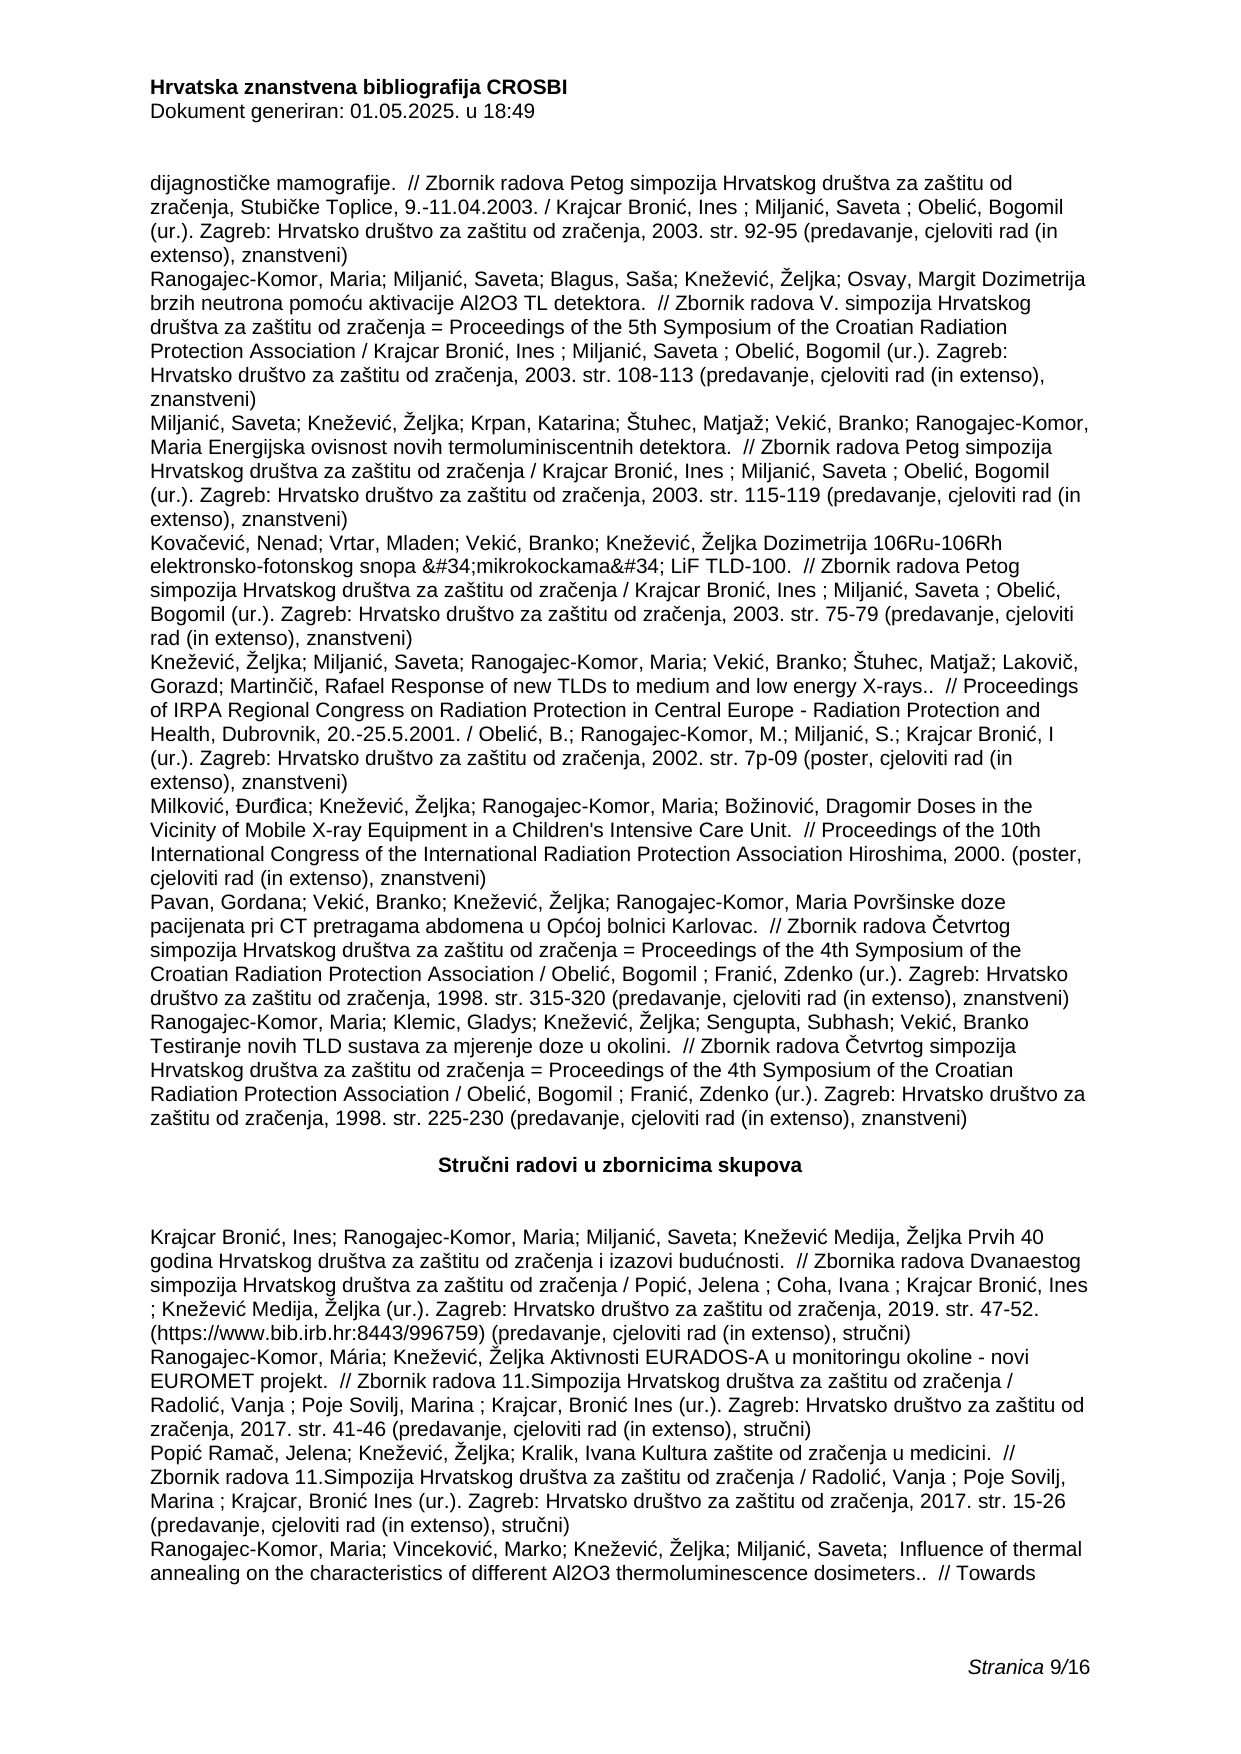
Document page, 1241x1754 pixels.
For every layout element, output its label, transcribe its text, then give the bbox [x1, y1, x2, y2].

text Kovačević, Nenad; Vrtar, Mladen; Vekić, Branko; Knežević, Željka [150, 530, 1090, 650]
text Ranogajec-Komor, Maria; Miljanić, Saveta; Blagus, Saša; Knežević, Željka; Osvay, Margit [150, 267, 1090, 411]
text Pavan, Gordana; Vekić, Branko; Knežević, Željka; Ranogajec-Komor, Maria [150, 890, 1090, 1009]
subtitle Stručni radovi u zbornicima skupova [150, 1153, 1090, 1177]
text Ranogajec-Komor, Mária; Knežević, Željka [150, 1345, 1090, 1441]
text Milković, Đurđica; Knežević, Željka; Ranogajec-Komor, Maria; Božinović, Dragomir [150, 794, 1090, 890]
text Miljanić, Saveta; Knežević, Željka; Krpan, Katarina; Štuhec, Matjaž; Vekić, Branko; Ranogajec-Komor, Maria [150, 411, 1090, 530]
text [150, 1537, 1090, 1584]
text Knežević, Željka; Miljanić, Saveta; Ranogajec-Komor, Maria; Vekić, Branko; Štuhec, Matjaž; Lakovič, Gorazd; Martinčič, Rafael [150, 650, 1090, 794]
text Krajcar Bronić, Ines; Ranogajec-Komor, Maria; Miljanić, Saveta; Knežević Medija, Željka [150, 1225, 1090, 1345]
text Ranogajec-Komor, Maria; Klemic, Gladys; Knežević, Željka; Sengupta, Subhash; Vekić, Branko [150, 1009, 1090, 1129]
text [150, 171, 1090, 267]
text Popić Ramač, Jelena; Knežević, Željka; Kralik, Ivana [150, 1441, 1090, 1537]
